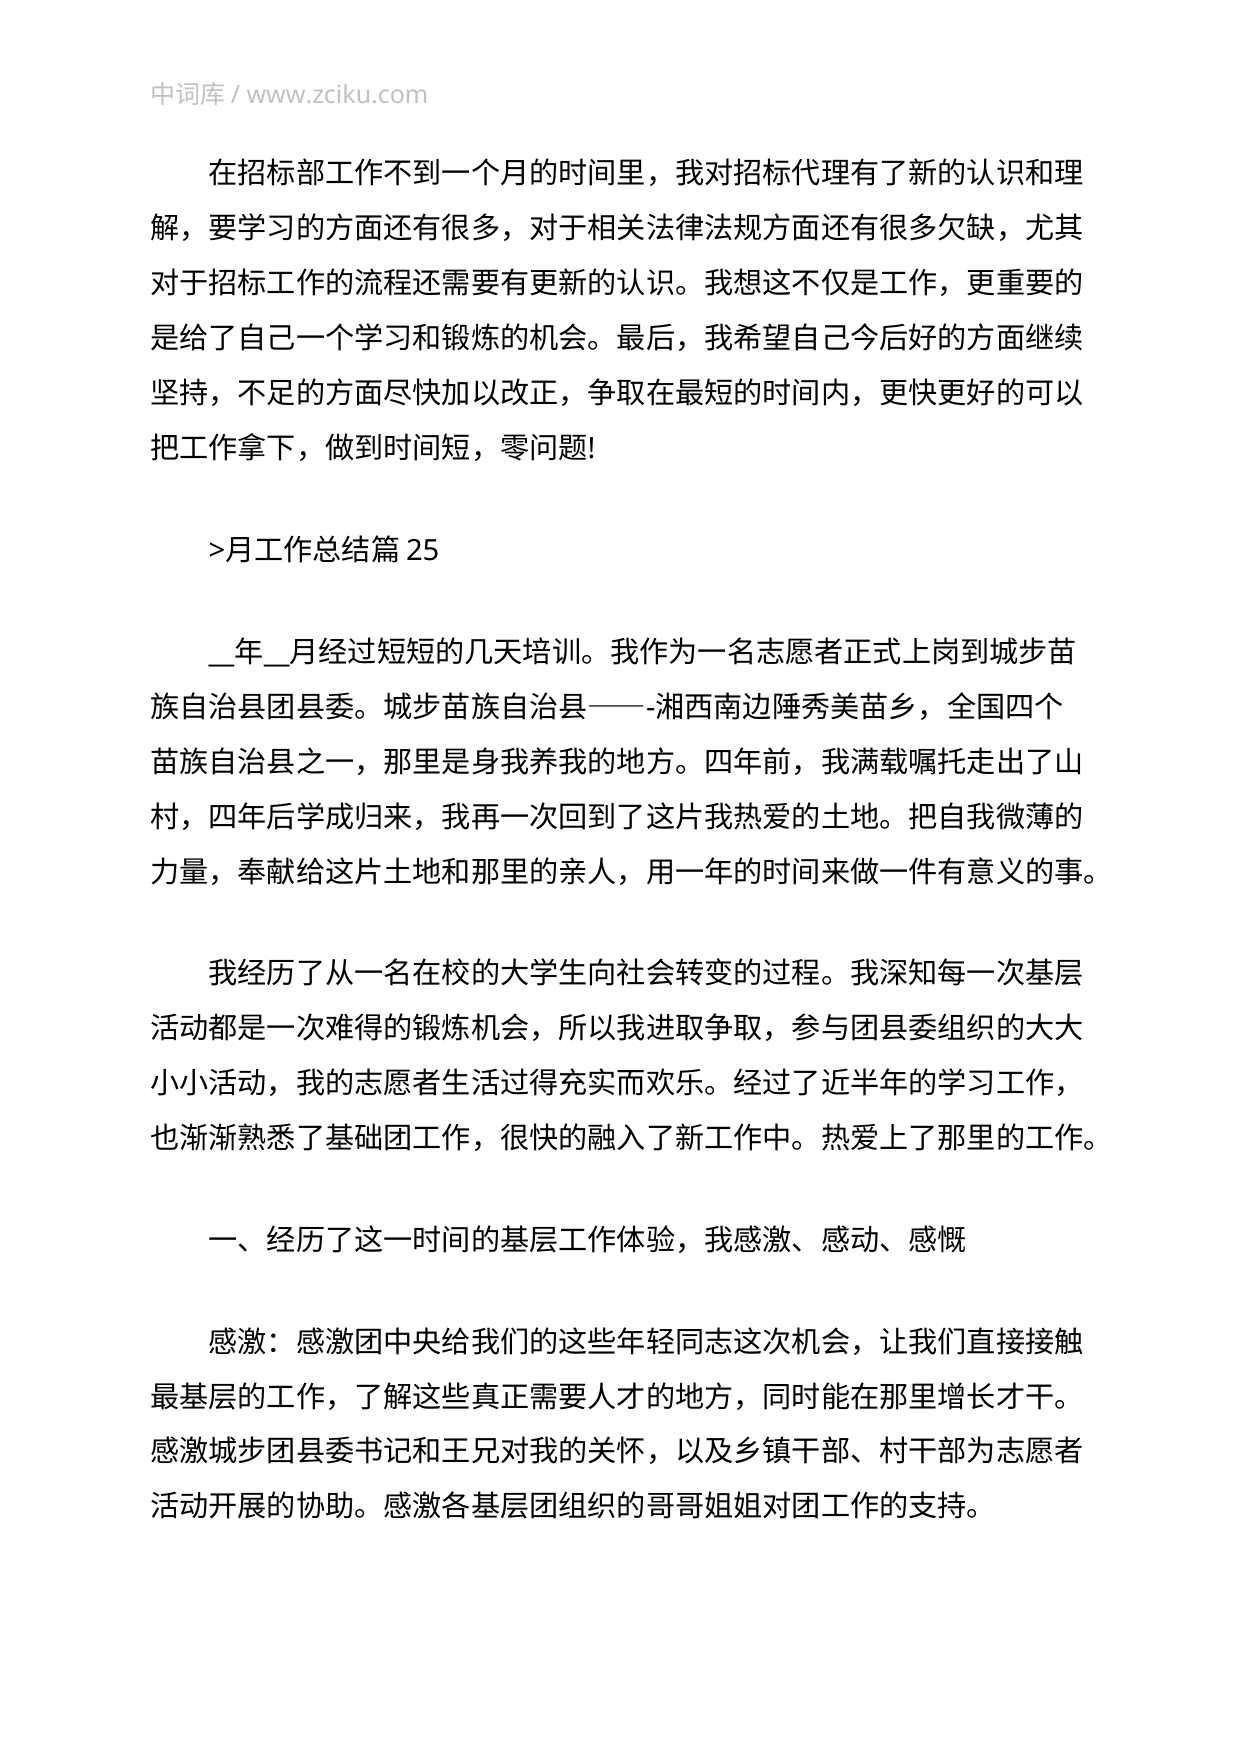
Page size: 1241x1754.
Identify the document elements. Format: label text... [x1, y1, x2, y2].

text 一、经历了这一时间的基层工作体验，我感激、感动、感慨 [150, 1216, 1090, 1259]
text >月工作总结篇25 [150, 526, 1090, 569]
text __年__月经过短短的几天培训。我作为一名志愿者正式上岗到城步苗族自治县团县委。城步苗族自治县——-湘西南边陲秀美苗乡，全国四个苗族自治县之一，那里是身我养我的地方。四年前，我满载嘱托走出了山村，四年后学成归来，我再一次回到了这片我热爱的土地。把自我微薄的力量，奉献给这片土地和那里的亲人，用一年的时间来做一件有意义的事。 [150, 628, 1090, 891]
text 感激：感激团中央给我们的这些年轻同志这次机会，让我们直接接触最基层的工作，了解这些真正需要人才的地方，同时能在那里增长才干。感激城步团县委书记和王兄对我的关怀，以及乡镇干部、村干部为志愿者活动开展的协助。感激各基层团组织的哥哥姐姐对团工作的支持。 [150, 1318, 1090, 1525]
text 我经历了从一名在校的大学生向社会转变的过程。我深知每一次基层活动都是一次难得的锻炼机会，所以我进取争取，参与团县委组织的大大小小活动，我的志愿者生活过得充实而欢乐。经过了近半年的学习工作，也渐渐熟悉了基础团工作，很快的融入了新工作中。热爱上了那里的工作。 [150, 950, 1090, 1157]
text 在招标部工作不到一个月的时间里，我对招标代理有了新的认识和理解，要学习的方面还有很多，对于相关法律法规方面还有很多欠缺，尤其对于招标工作的流程还需要有更新的认识。我想这不仅是工作，更重要的是给了自己一个学习和锻炼的机会。最后，我希望自己今后好的方面继续坚持，不足的方面尽快加以改正，争取在最短的时间内，更快更好的可以把工作拿下，做到时间短，零问题! [150, 150, 1090, 467]
